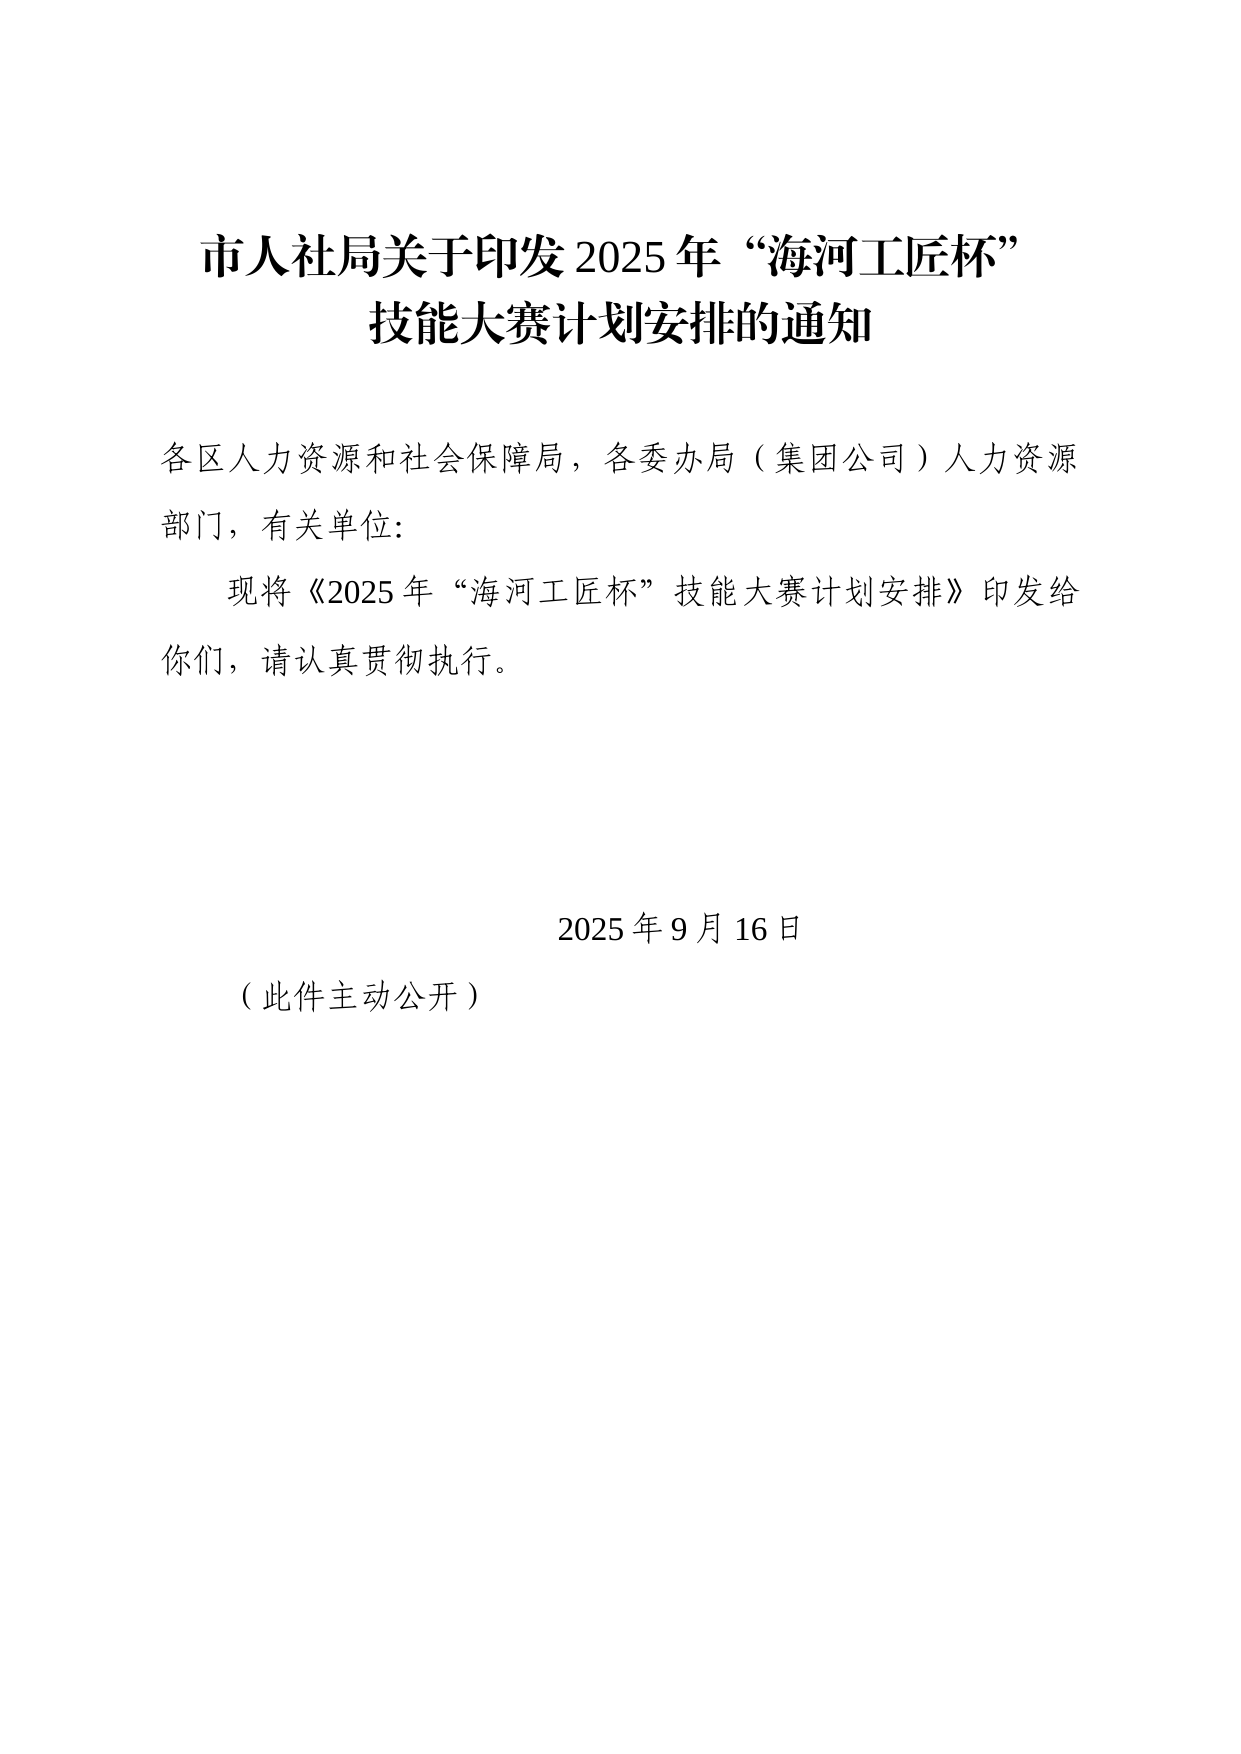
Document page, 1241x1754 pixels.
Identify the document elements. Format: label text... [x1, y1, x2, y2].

text 各区人力资源和社会保障局，各委办局（集团公司）人力资源部门，有关单位： [159, 423, 1081, 557]
text 现将《2025年“海河工匠杯”技能大赛计划安排》印发给你们，请认真贯彻执行。 [159, 557, 1081, 692]
text 市人社局关于印发2025年“海河工匠杯” [159, 221, 1081, 288]
text （此件主动公开） [159, 961, 1081, 1028]
text 2025年9月16日 [159, 894, 1081, 961]
text 技能大赛计划安排的通知 [159, 288, 1081, 355]
